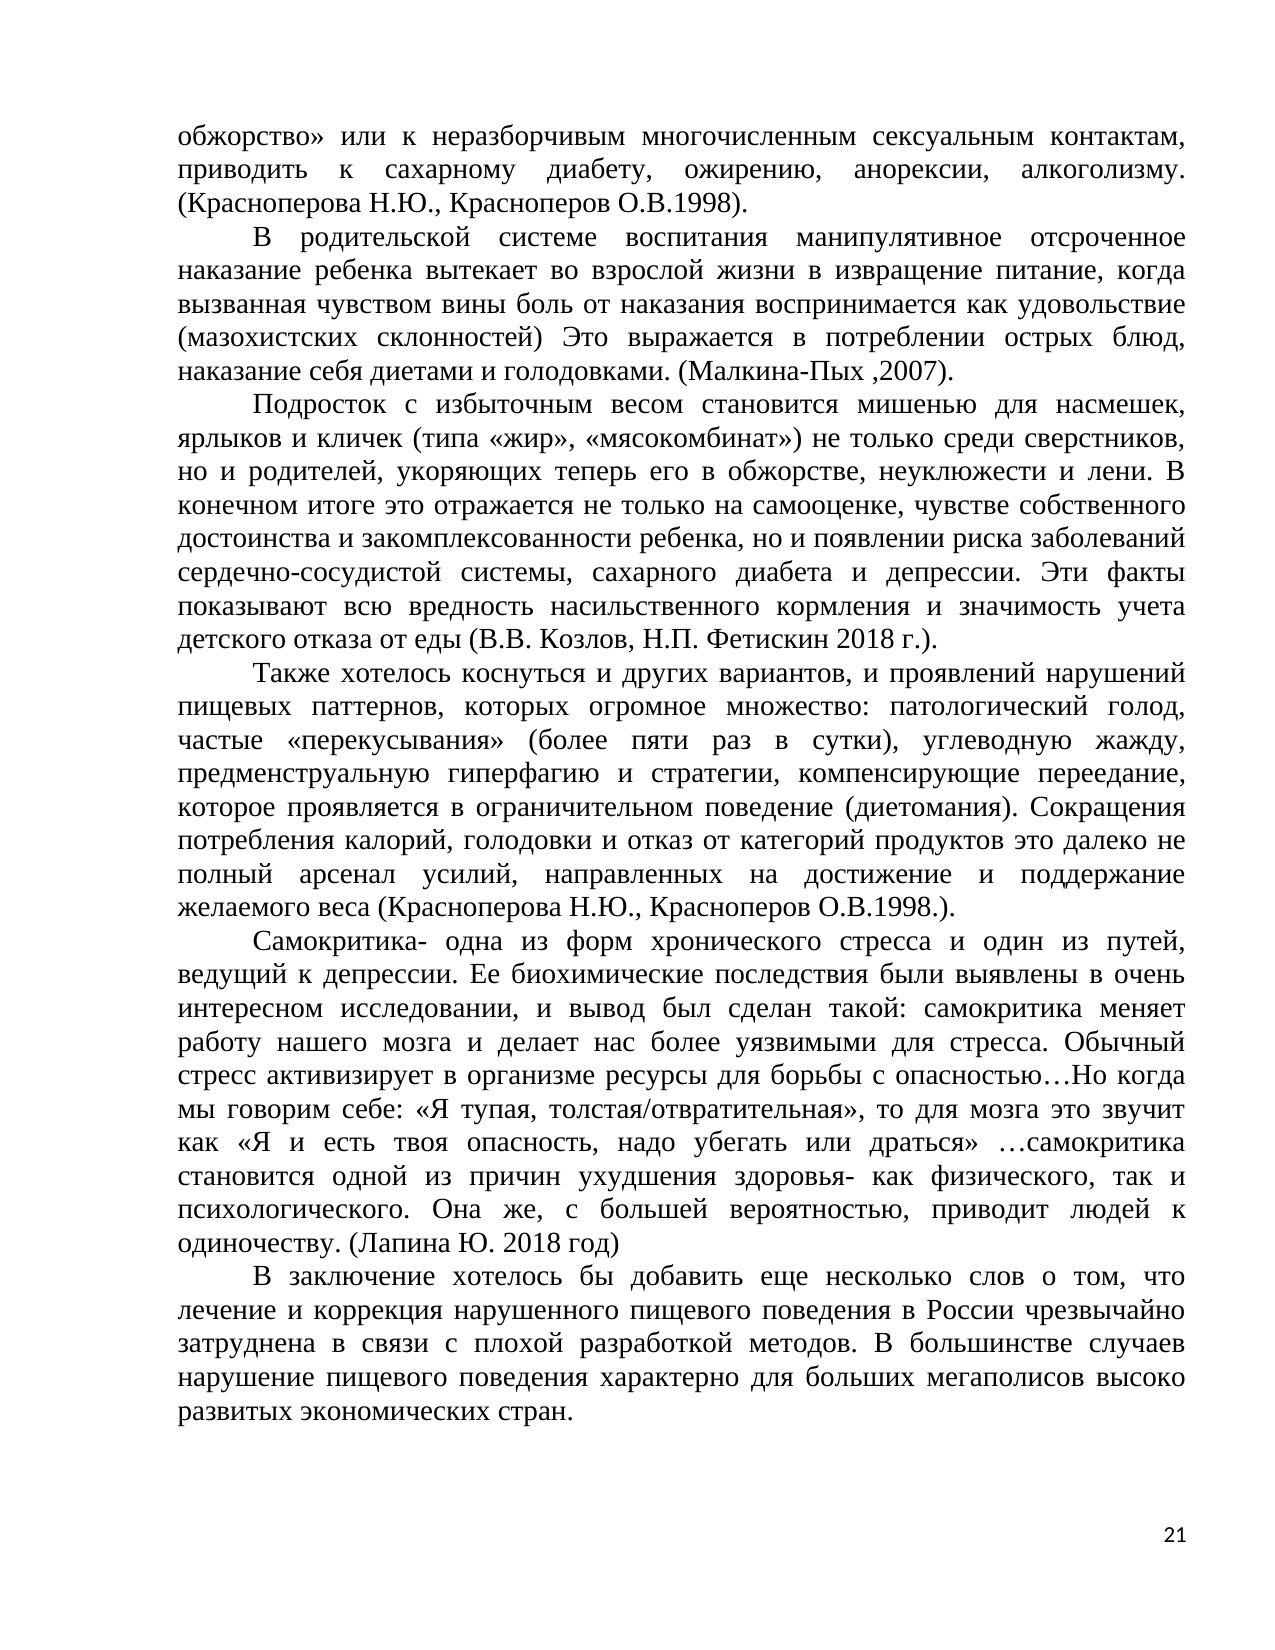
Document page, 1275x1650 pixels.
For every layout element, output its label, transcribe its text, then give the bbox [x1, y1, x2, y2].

text В заключение хотелось бы добавить еще несколько слов о том, что лечение и коррекция нарушенного пищевого поведения в России чрезвычайно затруднена в связи с плохой разработкой методов. В большинстве случаев нарушение пищевого поведения характерно для больших мегаполисов высоко развитых экономических стран. [177, 1258, 1186, 1426]
text Также хотелось коснуться и других вариантов, и проявлений нарушений пищевых паттернов, которых огромное множество: патологический голод, частые «перекусывания» (более пяти раз в сутки), углеводную жажду, предменструальную гиперфагию и стратегии, компенсирующие переедание, которое проявляется в ограничительном поведение (диетомания). Сокращения потребления калорий, голодовки и отказ от категорий продуктов это далеко не полный арсенал усилий, направленных на достижение и поддержание желаемого веса (Красноперова Н.Ю., Красноперов О.В.1998.). [177, 655, 1186, 923]
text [177, 118, 1186, 219]
text Подросток с избыточным весом становится мишенью для насмешек, ярлыков и кличек (типа «жир», «мясокомбинат») не только среди сверстников, но и родителей, укоряющих теперь его в обжорстве, неуклюжести и лени. В конечном итоге это отражается не только на самооценке, чувстве собственного достоинства и закомплексованности ребенка, но и появлении риска заболеваний сердечно-сосудистой системы, сахарного диабета и депрессии. Эти факты показывают всю вредность насильственного кормления и значимость учета детского отказа от еды (В.В. Козлов, Н.П. Фетискин 2018 г.). [177, 386, 1186, 655]
text Самокритика- одна из форм хронического стресса и один из путей, ведущий к депрессии. Ее биохимические последствия были выявлены в очень интересном исследовании, и вывод был сделан такой: самокритика меняет работу нашего мозга и делает нас более уязвимыми для стресса. Обычный стресс активизирует в организме ресурсы для борьбы с опасностью…Но когда мы говорим себе: «Я тупая, толстая/отвратительная», то для мозга это звучит как «Я и есть твоя опасность, надо убегать или драться» …самокритика становится одной из причин ухудшения здоровья- как физического, так и психологического. Она же, с большей вероятностью, приводит людей к одиночеству. (Лапина Ю. 2018 год) [177, 923, 1186, 1258]
text В родительской системе воспитания манипулятивное отсроченное наказание ребенка вытекает во взрослой жизни в извращение питание, когда вызванная чувством вины боль от наказания воспринимается как удовольствие (мазохистских склонностей) Это выражается в потреблении острых блюд, наказание себя диетами и голодовками. (Малкина-Пых ,2007). [177, 219, 1186, 386]
